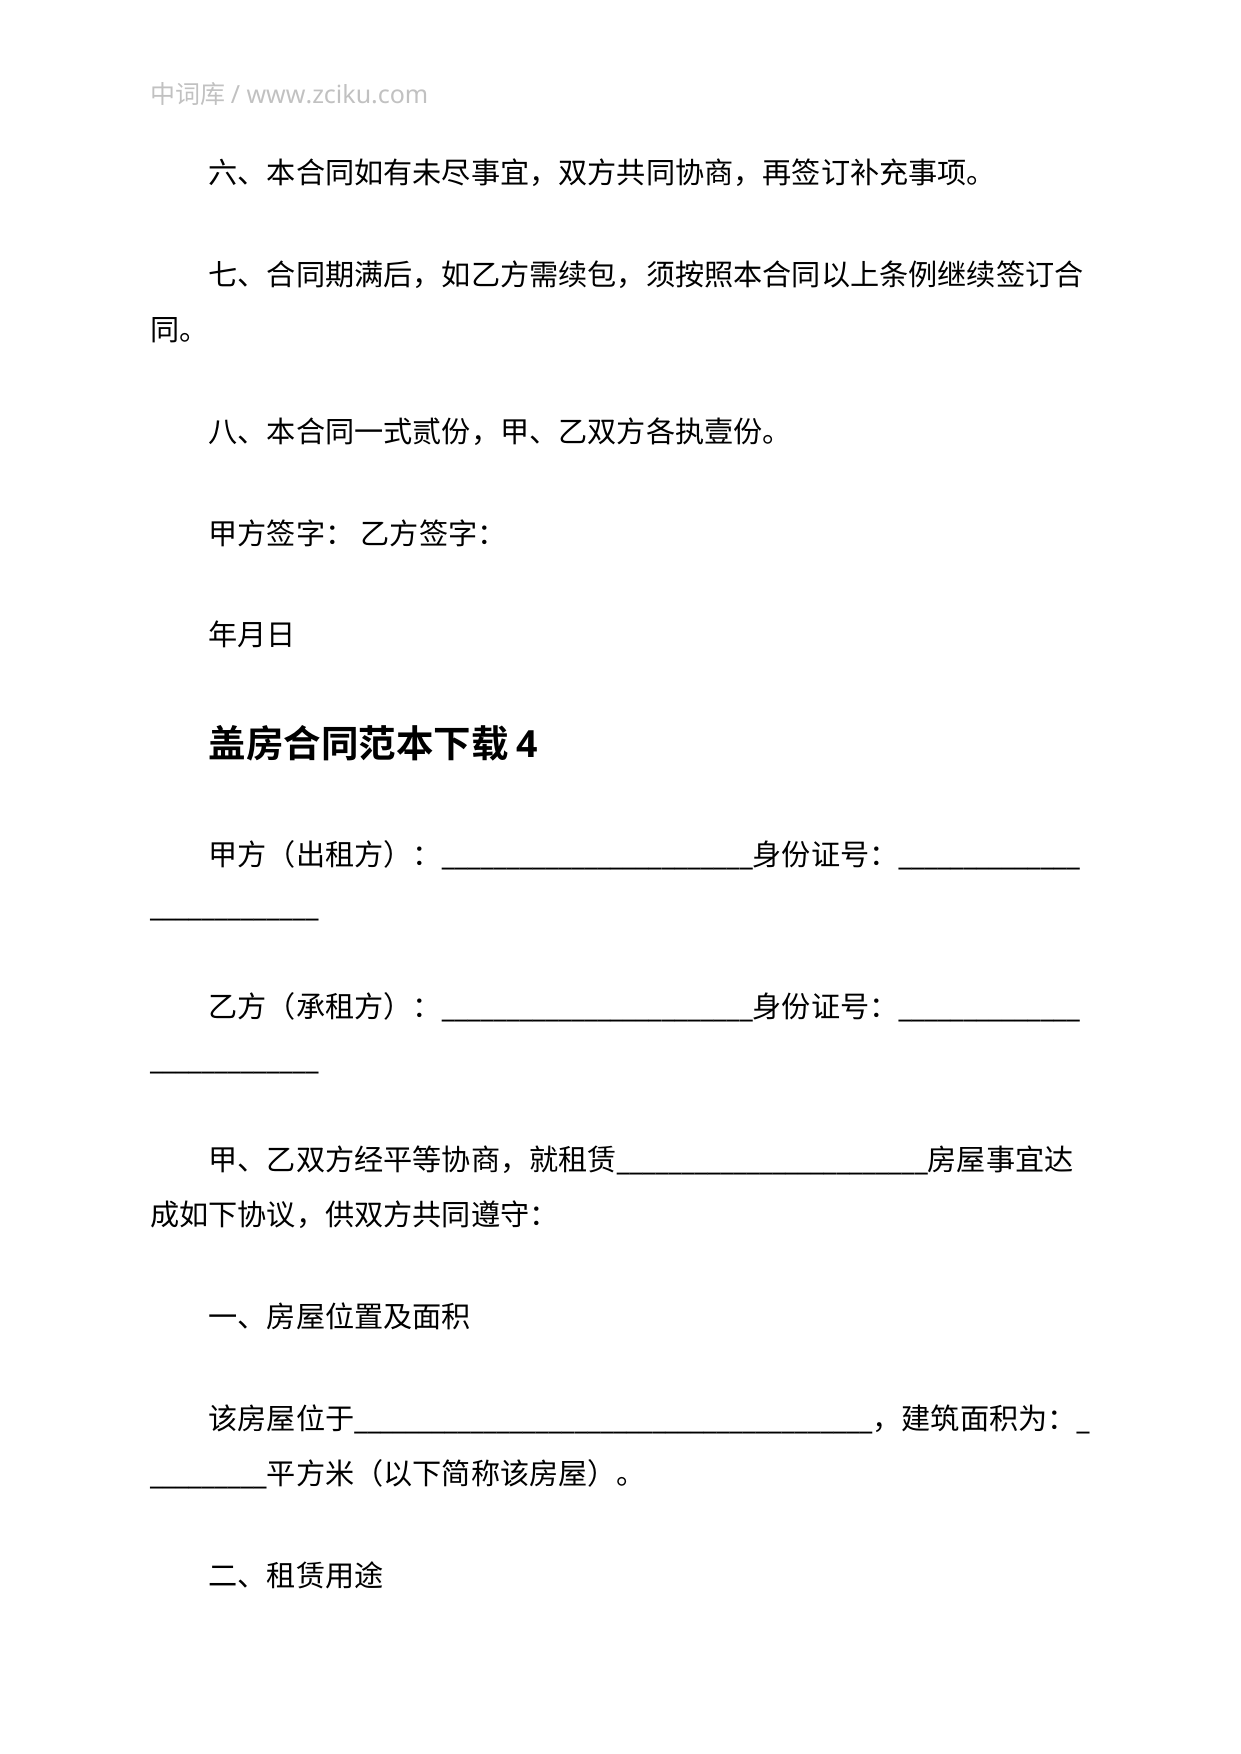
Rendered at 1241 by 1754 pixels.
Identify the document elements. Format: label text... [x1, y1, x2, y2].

text 一、房屋位置及面积 [150, 1293, 1090, 1336]
text 八、本合同一式贰份，甲、乙双方各执壹份。 [150, 408, 1090, 451]
text 盖房合同范本下载4 [150, 714, 1090, 768]
text 甲、乙双方经平等协商，就租赁________________________房屋事宜达成如下协议，供双方共同遵守： [150, 1137, 1090, 1234]
text 二、租赁用途 [150, 1552, 1090, 1594]
text 七、合同期满后，如乙方需续包，须按照本合同以上条例继续签订合同。 [150, 252, 1090, 349]
text 甲方（出租方）：________________________身份证号：___________________________ [150, 831, 1090, 925]
text 该房屋位于________________________________________，建筑面积为：__________平方米（以下简称该房屋）。 [150, 1395, 1090, 1493]
text 年月日 [150, 612, 1090, 654]
text 甲方签字： 乙方签字： [150, 510, 1090, 552]
text 六、本合同如有未尽事宜，双方共同协商，再签订补充事项。 [150, 150, 1090, 192]
text 乙方（承租方）：________________________身份证号：___________________________ [150, 984, 1090, 1078]
